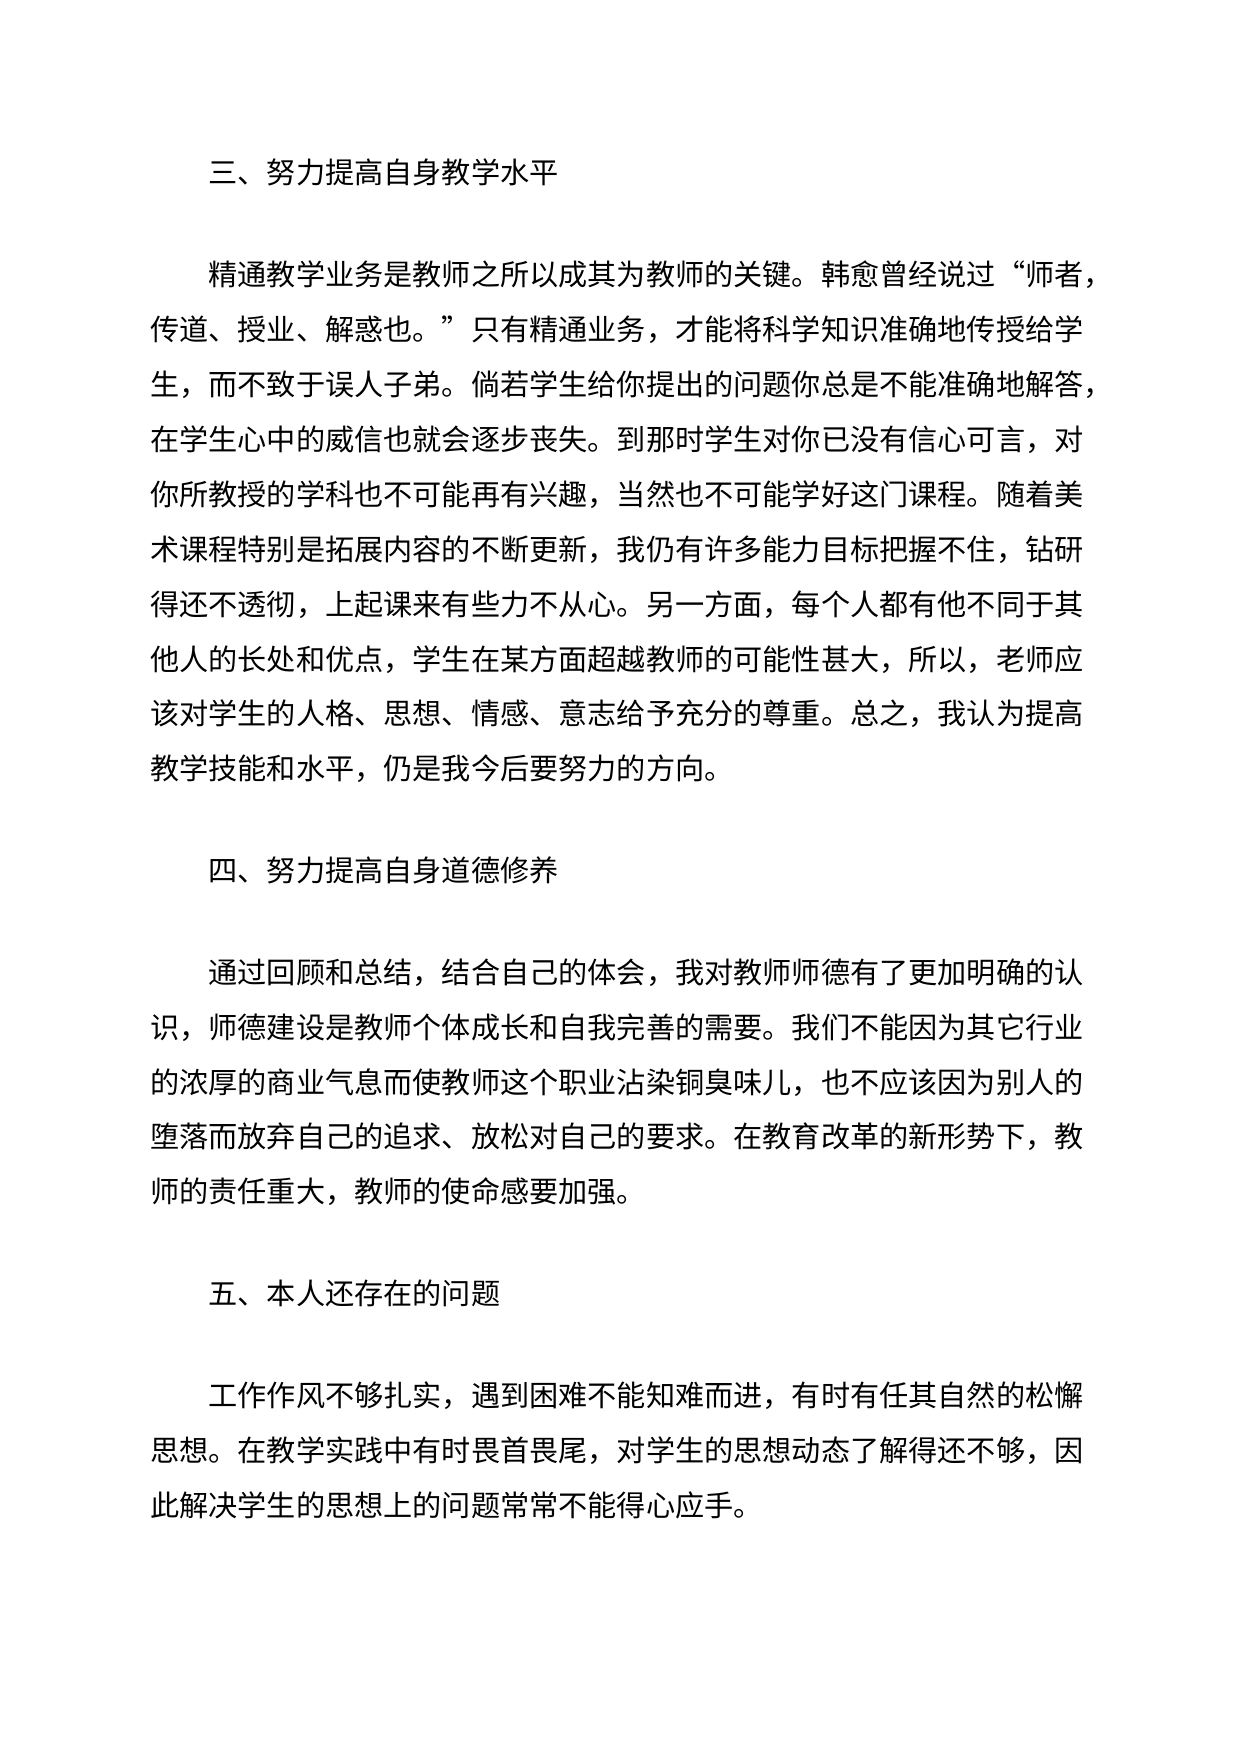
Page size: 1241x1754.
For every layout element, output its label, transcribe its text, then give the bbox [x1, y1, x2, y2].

text 精通教学业务是教师之所以成其为教师的关键。韩愈曾经说过“师者，传道、授业、解惑也。”只有精通业务，才能将科学知识准确地传授给学生，而不致于误人子弟。倘若学生给你提出的问题你总是不能准确地解答，在学生心中的威信也就会逐步丧失。到那时学生对你已没有信心可言，对你所教授的学科也不可能再有兴趣，当然也不可能学好这门课程。随着美术课程特别是拓展内容的不断更新，我仍有许多能力目标把握不住，钻研得还不透彻，上起课来有些力不从心。另一方面，每个人都有他不同于其他人的长处和优点，学生在某方面超越教师的可能性甚大，所以，老师应该对学生的人格、思想、情感、意志给予充分的尊重。总之，我认为提高教学技能和水平，仍是我今后要努力的方向。 [150, 252, 1090, 788]
text 四、努力提高自身道德修养 [150, 848, 1090, 890]
text 通过回顾和总结，结合自己的体会，我对教师师德有了更加明确的认识，师德建设是教师个体成长和自我完善的需要。我们不能因为其它行业的浓厚的商业气息而使教师这个职业沾染铜臭味儿，也不应该因为别人的堕落而放弃自己的追求、放松对自己的要求。在教育改革的新形势下，教师的责任重大，教师的使命感要加强。 [150, 949, 1090, 1211]
text 工作作风不够扎实，遇到困难不能知难而进，有时有任其自然的松懈思想。在教学实践中有时畏首畏尾，对学生的思想动态了解得还不够，因此解决学生的思想上的问题常常不能得心应手。 [150, 1372, 1090, 1524]
text 三、努力提高自身教学水平 [150, 150, 1090, 192]
text 五、本人还存在的问题 [150, 1271, 1090, 1313]
